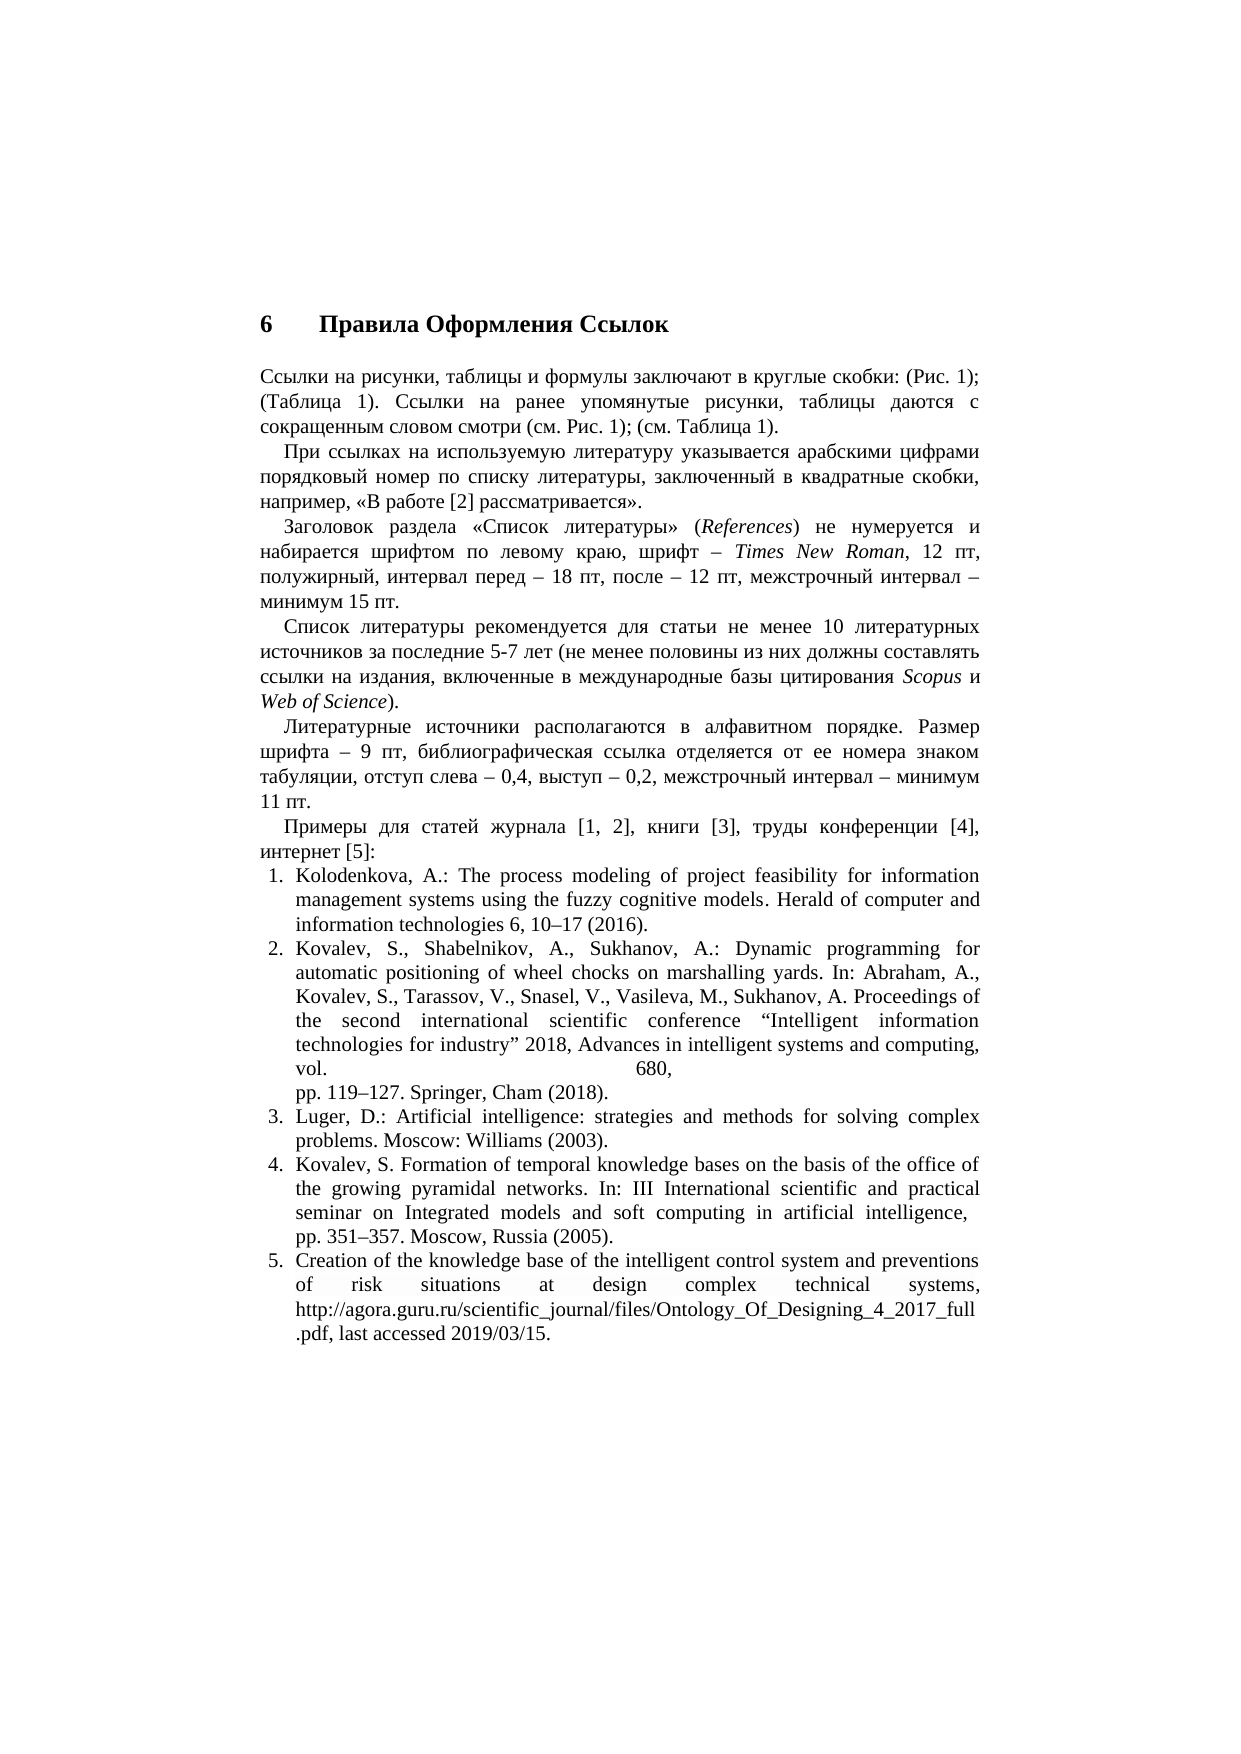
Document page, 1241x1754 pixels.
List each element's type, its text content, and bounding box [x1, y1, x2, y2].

text Kovalev, S., Shabelnikov, A., Sukhanov, A.: Dynamic programming for automatic positioning of wheel chocks on marshalling yards. In: Abraham, A., Kovalev, S., Tarassov, V., Snasel, V., Vasileva, M., Sukhanov, A. Proceedings of the second international scientific conference “Intelligent information technologies for industry” 2018, Advances in intelligent systems and computing, vol. 680, pp. 119–127. Springer, Cham (2018). [283, 936, 980, 1104]
subtitle Заголовок раздела «Список литературы» (References) не нумеруется и набирается шрифтом по левому краю, шрифт – Times New Roman, 12 пт, полужирный, интервал перед – 18 пт, после – 12 пт, межстрочный интервал – минимум 15 пт. [260, 513, 980, 613]
text При ссылках на используемую литературу указывается арабскими цифрами порядковый номер по списку литературы, заключенный в квадратные скобки, например, «В работе [2] рассматривается». [260, 438, 980, 513]
text Список литературы рекомендуется для статьи не менее 10 литературных источников за последние 5-7 лет (не менее половины из них должны составлять ссылки на издания, включенные в международные базы цитирования Scopus и Web of Science). [260, 613, 980, 639]
text Luger, D.: Artificial intelligence: strategies and methods for solving complex problems. Moscow: Williams (2003). [283, 1104, 980, 1152]
text Kovalev, S. Formation of temporal knowledge bases on the basis of the office of the growing pyramidal networks. In: III International scientific and practical seminar on Integrated models and soft computing in artificial intelligence, pp. 351–357. Moscow, Russia (2005). [283, 1152, 980, 1248]
text Creation of the knowledge base of the intelligent control system and preventions of risk situations at design complex technical systems, http://agora.guru.ru/scientific_journal/files/Ontology_Of_Designing_4_2017_full.pdf, last accessed 2019/03/15. [283, 1248, 980, 1344]
text Примеры для статей журнала [1, 2], книги [3], труды конференции [4], интернет [5]: [260, 813, 980, 863]
text Список литературы рекомендуется для статьи не менее 10 литературных источников за последние 5-7 лет (не менее половины из них должны составлять ссылки на издания, включенные в международные базы цитирования Scopus и Web of Science). [260, 688, 980, 713]
subtitle Правила Оформления Ссылок [260, 307, 980, 338]
text Литературные источники располагаются в алфавитном порядке. Размер шрифта – 9 пт, библиографическая ссылка отделяется от ее номера знаком табуляции, отступ слева – 0,4, выступ – 0,2, межстрочный интервал – минимум 11 пт. [260, 713, 980, 813]
text Ссылки на рисунки, таблицы и формулы заключают в круглые скобки: (Рис. 1); (Таблица 1). Ссылки на ранее упомянутые рисунки, таблицы даются с сокращенным словом смотри (см. Рис. 1); (см. Таблица 1). [260, 363, 980, 438]
text Kolodenkova, A.: The process modeling of project feasibility for information management systems using the fuzzy cognitive models. Herald of computer and information technologies 6, 10–17 (2016). [283, 863, 980, 936]
